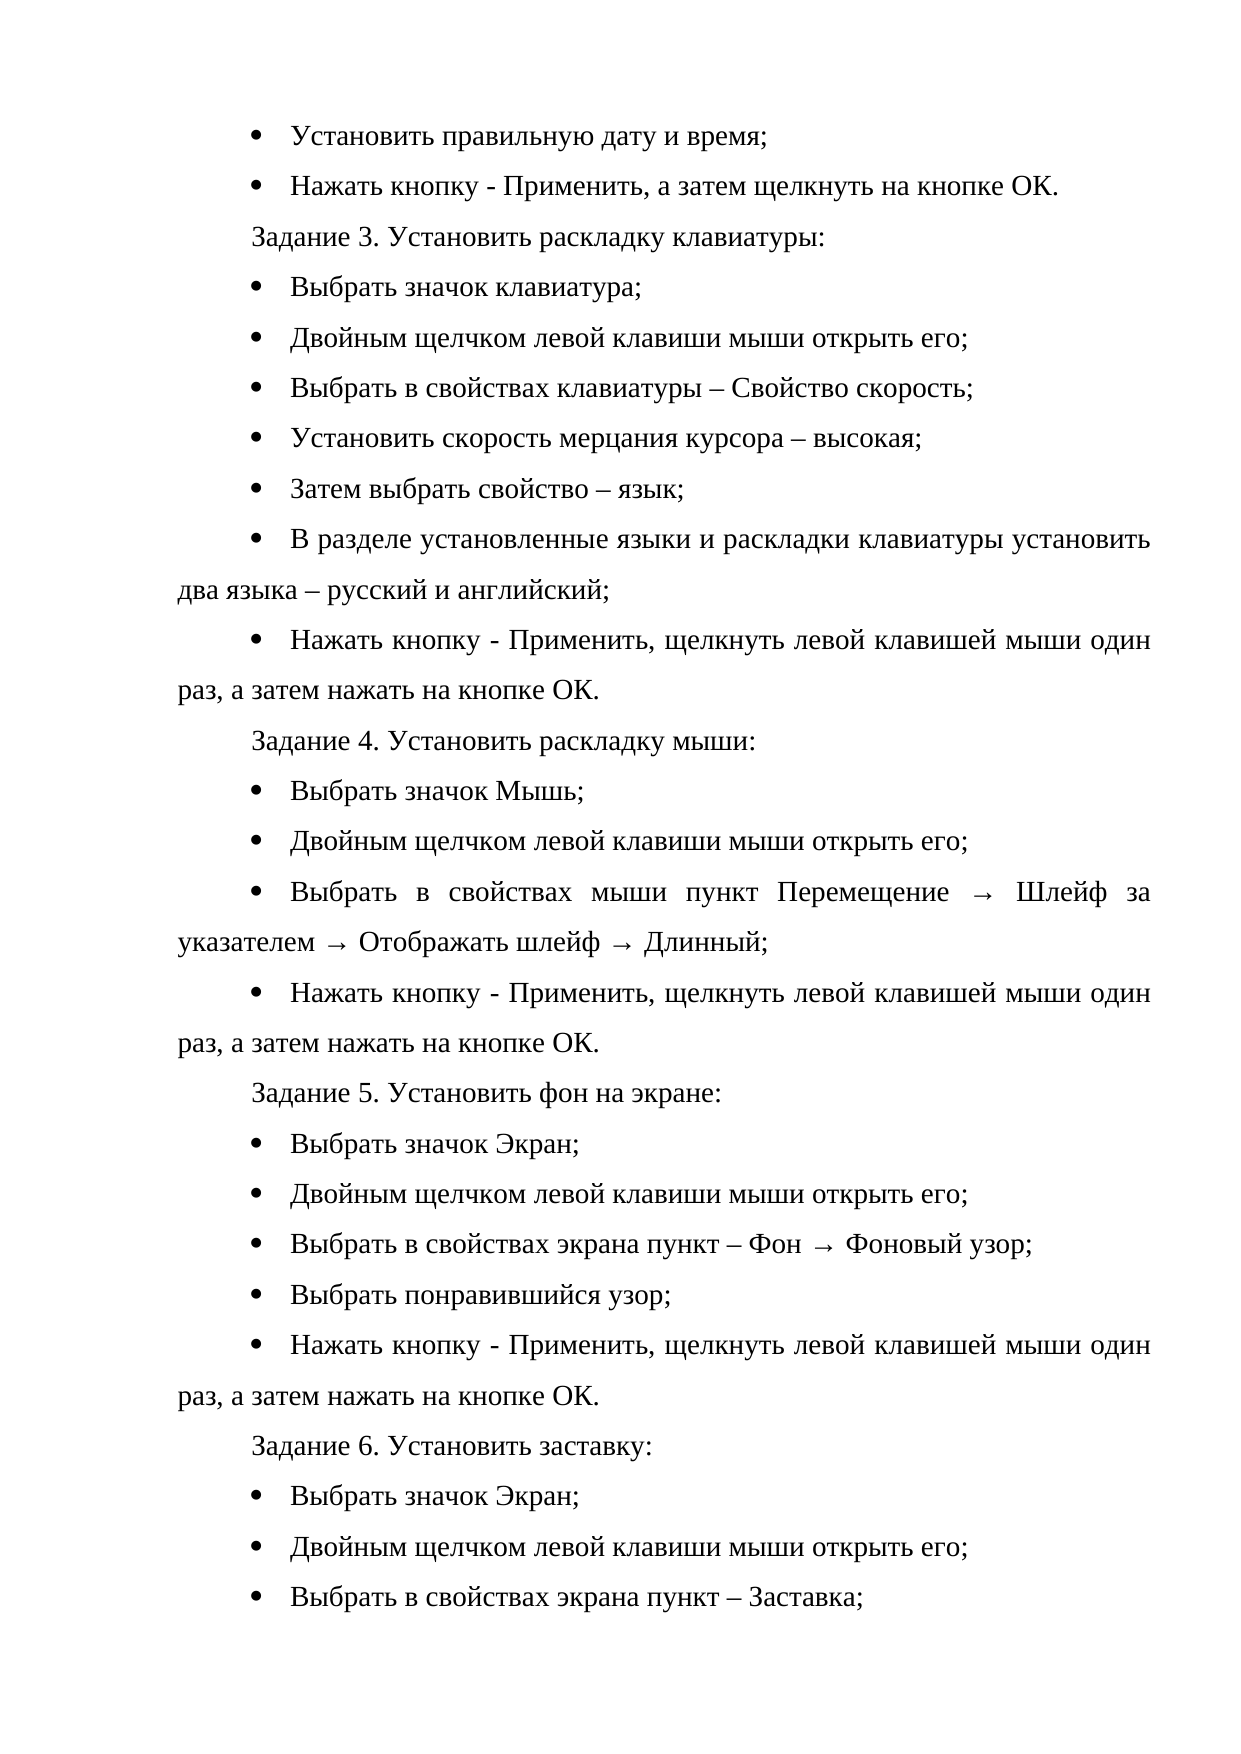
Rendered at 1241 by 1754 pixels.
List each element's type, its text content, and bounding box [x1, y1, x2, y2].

list Выбрать значок Экран; [177, 1478, 1152, 1512]
list Выбрать в свойствах мыши пункт Перемещение → Шлейф за указателем → Отображать шлейф → Длинный; [177, 874, 1152, 958]
list Выбрать значок клавиатура; [177, 269, 1152, 303]
list Выбрать значок Экран; [177, 1126, 1152, 1159]
text Задание 5. Установить фон на экране: [177, 1075, 1152, 1109]
list Нажать кнопку - Применить, а затем щелкнуть на кнопке ОК. [177, 168, 1152, 202]
list Выбрать понравившийся узор; [177, 1277, 1152, 1311]
list Установить скорость мерцания курсора – высокая; [177, 421, 1152, 454]
text Задание 4. Установить раскладку мыши: [177, 723, 1152, 756]
list Двойным щелчком левой клавиши мыши открыть его; [177, 1176, 1152, 1210]
list Нажать кнопку - Применить, щелкнуть левой клавишей мыши один раз, а затем нажать на кнопке ОК. [177, 1327, 1152, 1411]
list Выбрать значок Мышь; [177, 773, 1152, 807]
list Выбрать в свойствах экрана пункт – Фон → Фоновый узор; [177, 1227, 1152, 1260]
list Двойным щелчком левой клавиши мыши открыть его; [177, 320, 1152, 353]
text Задание 6. Установить заставку: [177, 1428, 1152, 1462]
list Затем выбрать свойство – язык; [177, 471, 1152, 504]
text Задание 3. Установить раскладку клавиатуры: [177, 219, 1152, 252]
list Нажать кнопку - Применить, щелкнуть левой клавишей мыши один раз, а затем нажать на кнопке ОК. [177, 622, 1152, 706]
list Установить правильную дату и время; [177, 118, 1152, 152]
list В разделе установленные языки и раскладки клавиатуры установить два языка – русский и английский; [177, 521, 1152, 605]
list Двойным щелчком левой клавиши мыши открыть его; [177, 823, 1152, 857]
list Выбрать в свойствах экрана пункт – Заставка; [177, 1579, 1152, 1613]
list Выбрать в свойствах клавиатуры – Свойство скорость; [177, 370, 1152, 404]
list Нажать кнопку - Применить, щелкнуть левой клавишей мыши один раз, а затем нажать на кнопке ОК. [177, 975, 1152, 1059]
list Двойным щелчком левой клавиши мыши открыть его; [177, 1529, 1152, 1562]
